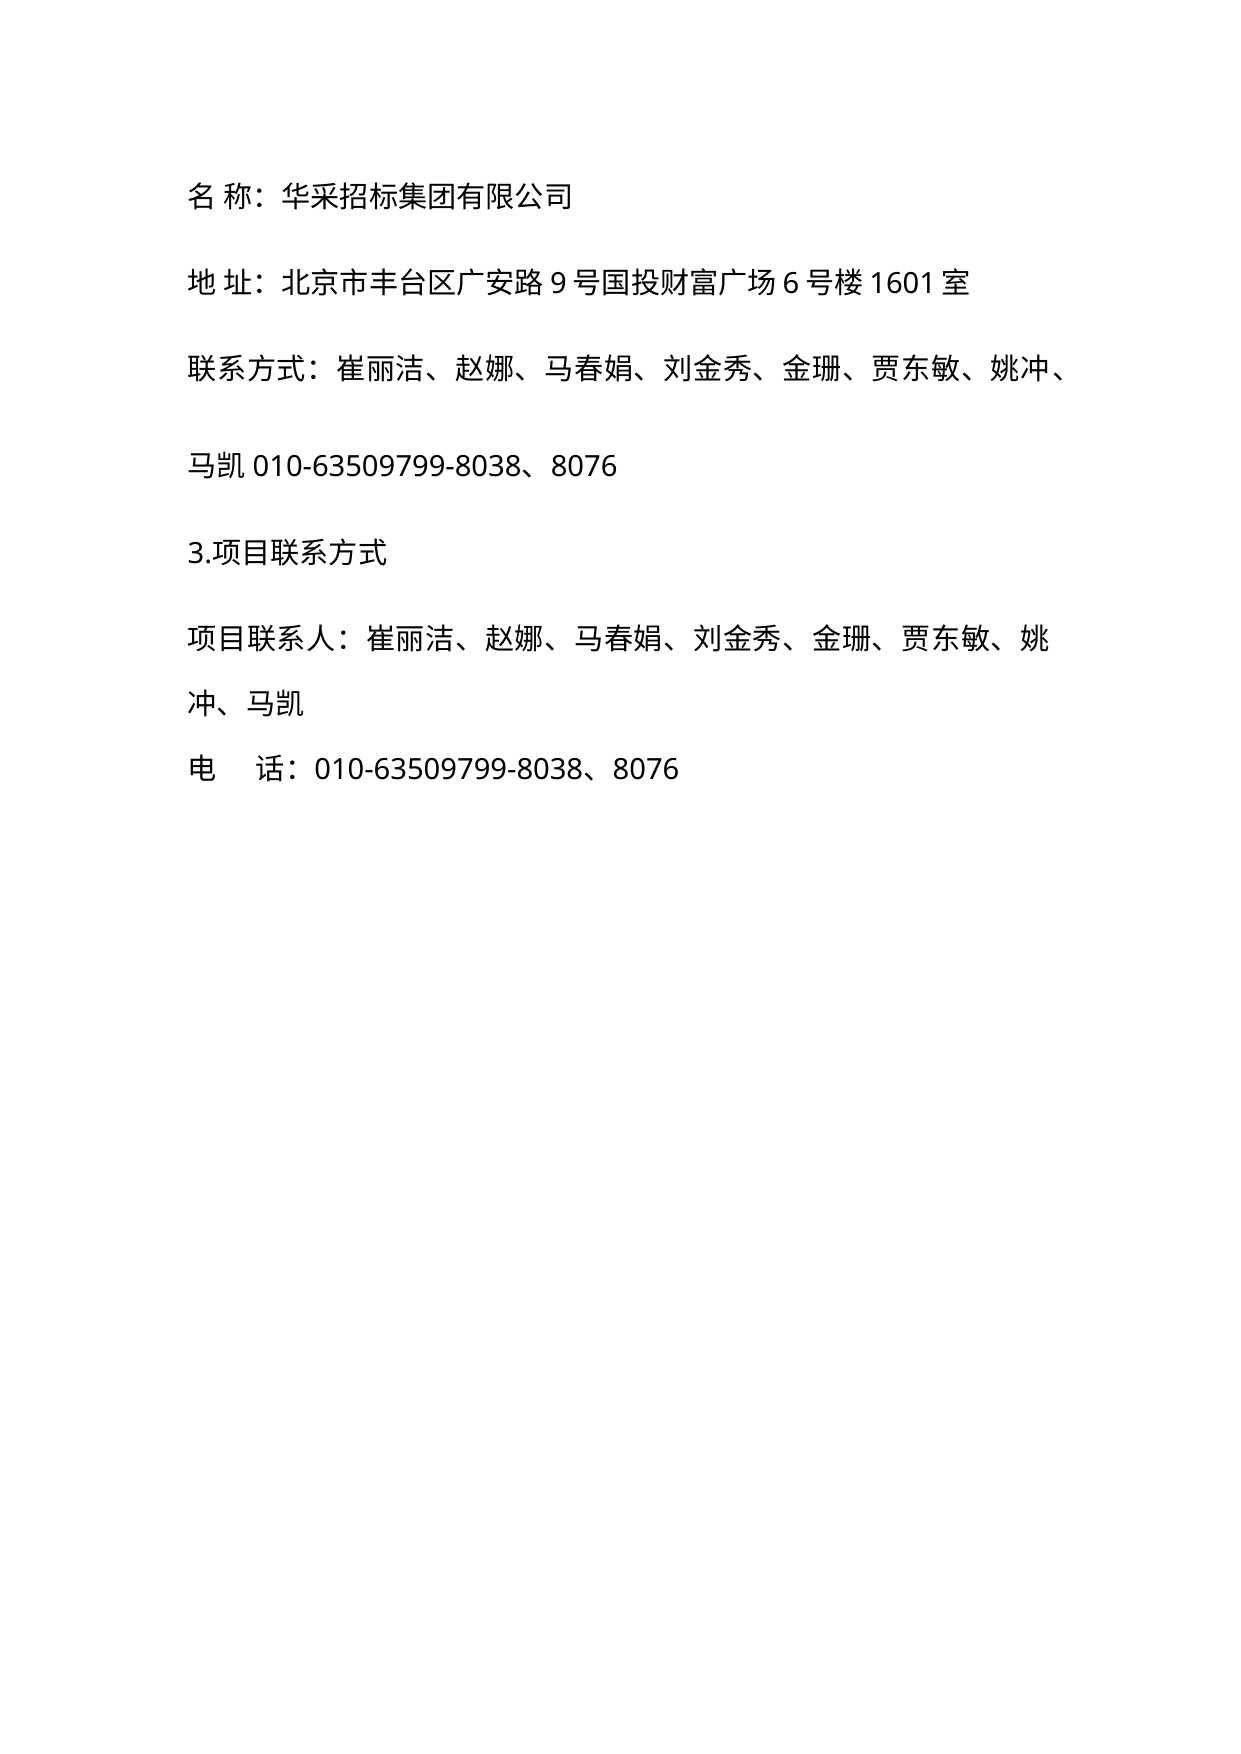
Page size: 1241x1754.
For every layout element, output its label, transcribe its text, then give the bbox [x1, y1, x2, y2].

text 地 址：北京市丰台区广安路9号国投财富广场6号楼1601室 [187, 248, 1053, 313]
text 3.项目联系方式 [187, 518, 1053, 583]
text 名 称：华采招标集团有限公司 [187, 162, 1053, 227]
text 联系方式：崔丽洁、赵娜、马春娟、刘金秀、金珊、贾东敏、姚冲、马凯 010-63509799-8038、8076 [187, 334, 1053, 497]
text 项目联系人：崔丽洁、赵娜、马春娟、刘金秀、金珊、贾东敏、姚冲、马凯 [187, 604, 1053, 734]
text 电 话：010-63509799-8038、8076 [187, 734, 1053, 799]
